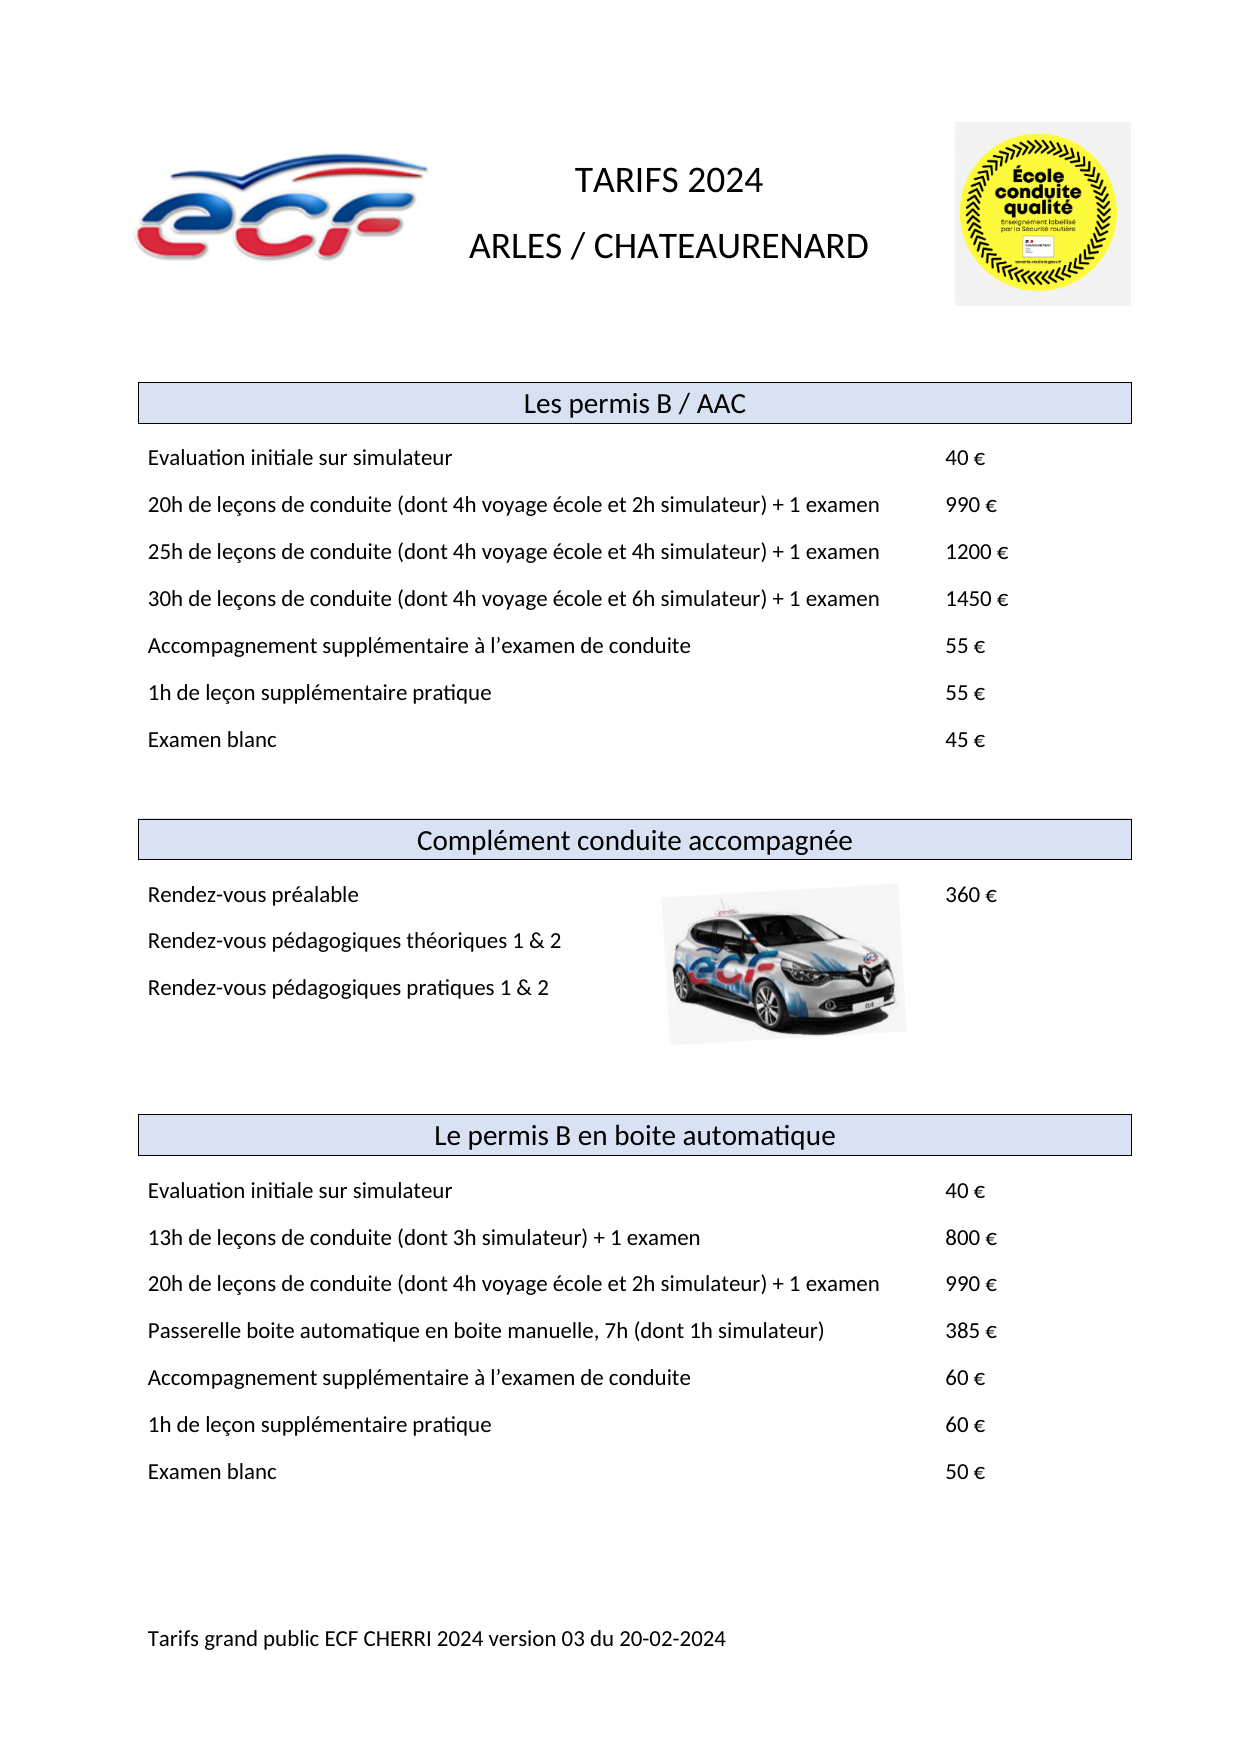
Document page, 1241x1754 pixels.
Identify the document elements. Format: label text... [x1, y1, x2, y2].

text Rendez-vous préalable 360 € [148, 880, 1122, 908]
text Accompagnement supplémentaire à l’examen de conduite 55 € [148, 631, 1122, 659]
text Evaluation initiale sur simulateur 40 € [148, 1176, 1122, 1204]
text 1h de leçon supplémentaire pratique 60 € [148, 1410, 1122, 1438]
text 1h de leçon supplémentaire pratique 55 € [148, 678, 1122, 706]
text 20h de leçons de conduite (dont 4h voyage école et 2h simulateur) + 1 examen 990 € [148, 1269, 1122, 1297]
picture [659, 955, 903, 973]
text 30h de leçons de conduite (dont 4h voyage école et 6h simulateur) + 1 examen 1450 € [148, 584, 1122, 612]
picture [96, 129, 459, 303]
text 13h de leçons de conduite (dont 3h simulateur) + 1 examen 800 € [148, 1223, 1122, 1251]
text 20h de leçons de conduite (dont 4h voyage école et 2h simulateur) + 1 examen 990 € [148, 490, 1122, 518]
text Rendez-vous pédagogiques théoriques 1 & 2 [148, 927, 1122, 955]
text Examen blanc 50 € [148, 1457, 1122, 1485]
text Evaluation initiale sur simulateur 40 € [148, 443, 1122, 471]
text Les permis B / AAC [139, 383, 1131, 423]
picture [657, 908, 900, 927]
text Le permis B en boite automatique [139, 1115, 1131, 1155]
text Complément conduite accompagnée [139, 820, 1131, 859]
text Accompagnement supplémentaire à l’examen de conduite 60 € [148, 1363, 1122, 1391]
text Rendez-vous pédagogiques pratiques 1 & 2 [148, 973, 1122, 1002]
picture [662, 1002, 906, 1045]
picture [954, 122, 1131, 306]
text Examen blanc 45 € [148, 725, 1122, 753]
text 25h de leçons de conduite (dont 4h voyage école et 4h simulateur) + 1 examen 1200 € [148, 537, 1122, 565]
text Passerelle boite automatique en boite manuelle, 7h (dont 1h simulateur) 385 € [148, 1316, 1122, 1344]
